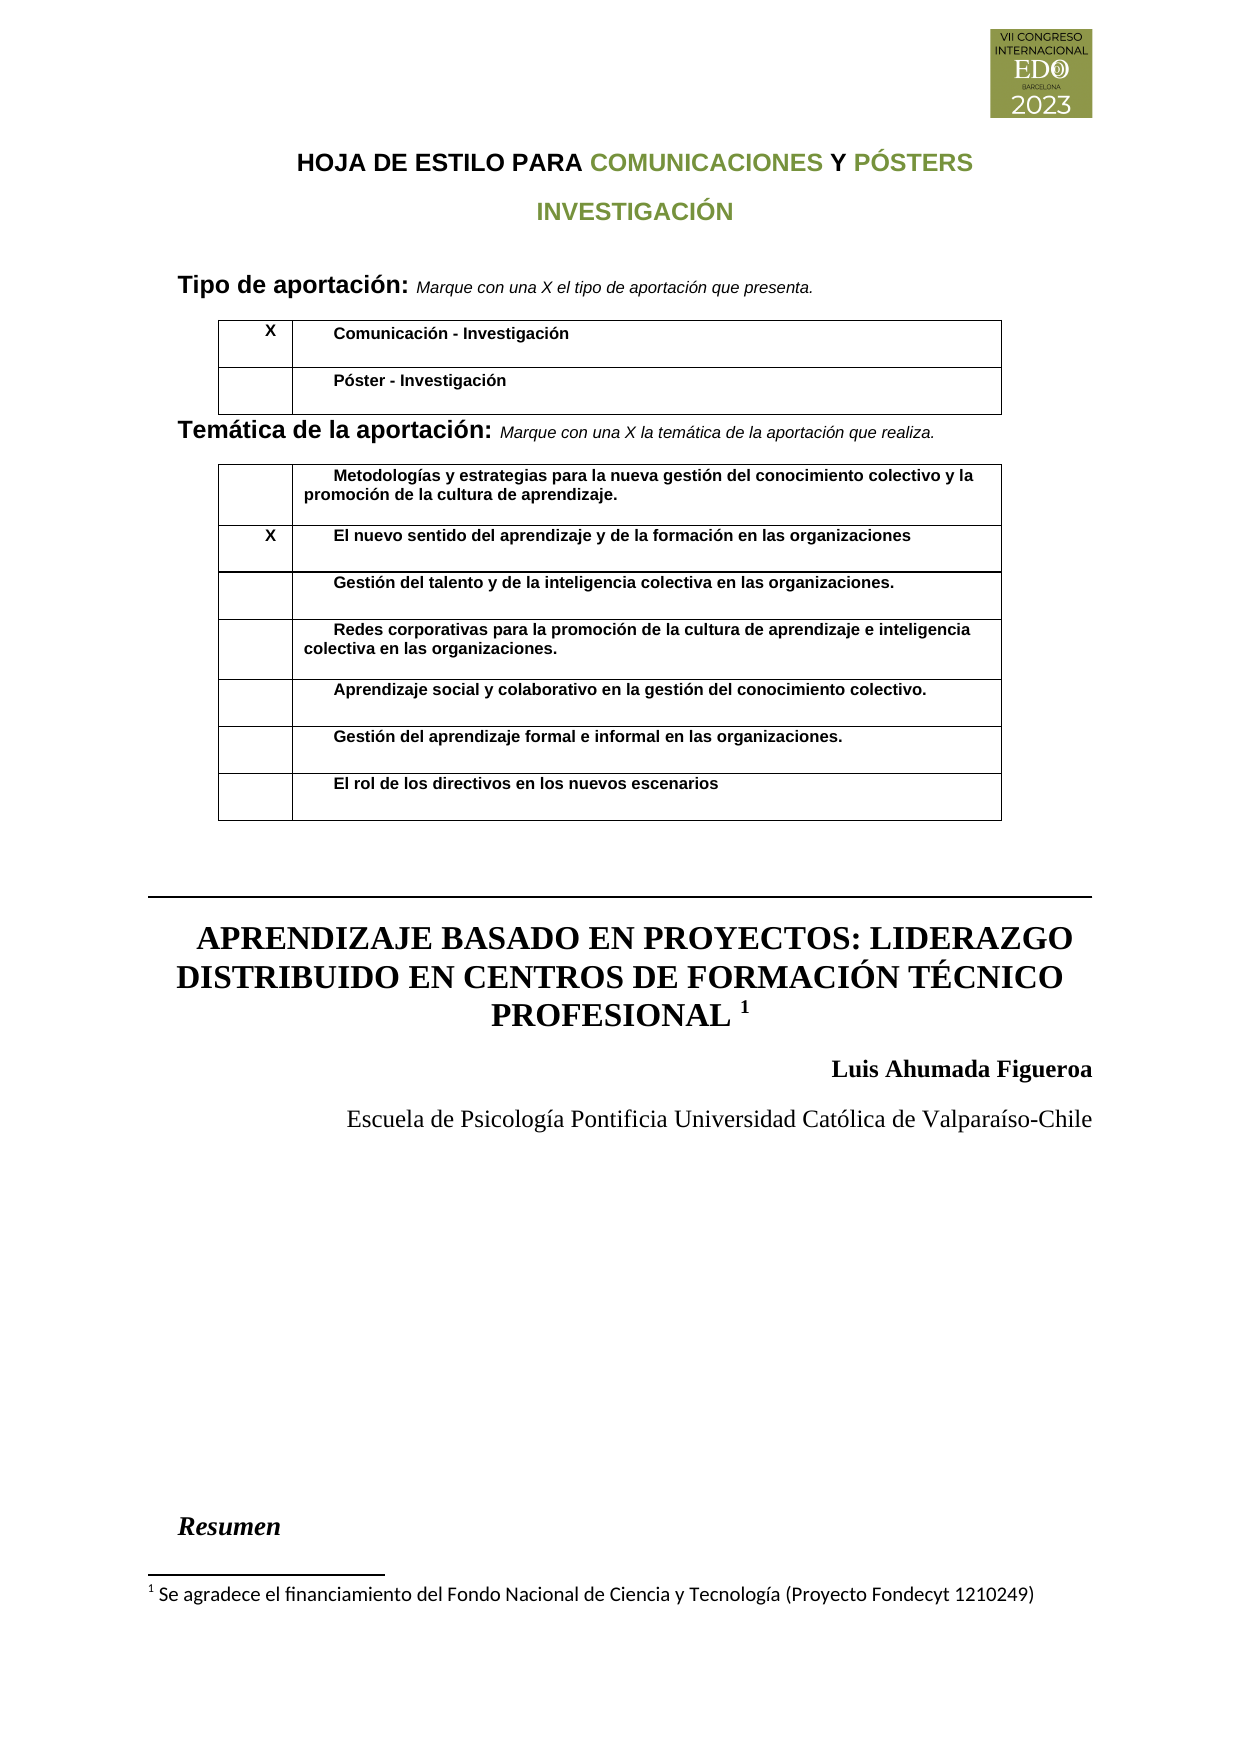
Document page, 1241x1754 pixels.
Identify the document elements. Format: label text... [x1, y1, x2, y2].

table_cell Gestión del talento y de la inteligencia colectiva en las organizaciones. [293, 573, 1001, 618]
title Temática de la aportación: Marque con una X la temática de la aportación que realiza. [148, 415, 1092, 443]
table_cell Redes corporativas para la promoción de la cultura de aprendizaje e inteligencia colectiva en las organizaciones. [293, 620, 1001, 679]
table_cell Póster - Investigación [293, 368, 1001, 414]
text Resumen [148, 1510, 1092, 1541]
table_cell El rol de los directivos en los nuevos escenarios [293, 774, 1001, 819]
table_cell [219, 368, 292, 414]
table_cell X [219, 526, 292, 571]
text Escuela de Psicología Pontificia Universidad Católica de Valparaíso-Chile [148, 1104, 1092, 1133]
table_cell [219, 680, 292, 726]
title Tipo de aportación: Marque con una X el tipo de aportación que presenta. [148, 270, 1092, 299]
table_cell [219, 774, 292, 819]
table_header Metodologías y estrategias para la nueva gestión del conocimiento colectivo y la promoción de la cultura de aprendizaje. [293, 465, 1001, 524]
table_cell Gestión del aprendizaje formal e informal en las organizaciones. [293, 727, 1001, 773]
title INVESTIGACIÓN [148, 197, 1092, 226]
table_header [219, 465, 292, 524]
text APRENDIZAJE BASADO EN PROYECTOS: LIDERAZGO DISTRIBUIDO EN CENTROS DE FORMACIÓN TÉCNICO PROFESIONAL [148, 919, 1092, 1034]
table_header Comunicación - Investigación [293, 321, 1001, 367]
title HOJA DE ESTILO PARA COMUNICACIONES Y PÓSTERS [148, 148, 1092, 176]
text Luis Ahumada Figueroa [148, 1054, 1092, 1083]
table_cell Aprendizaje social y colaborativo en la gestión del conocimiento colectivo. [293, 680, 1001, 726]
table_header X [219, 321, 292, 367]
picture [990, 29, 1093, 118]
table_cell El nuevo sentido del aprendizaje y de la formación en las organizaciones [293, 526, 1001, 571]
table_cell [219, 727, 292, 773]
table_cell [219, 620, 292, 679]
table_cell [219, 573, 292, 618]
